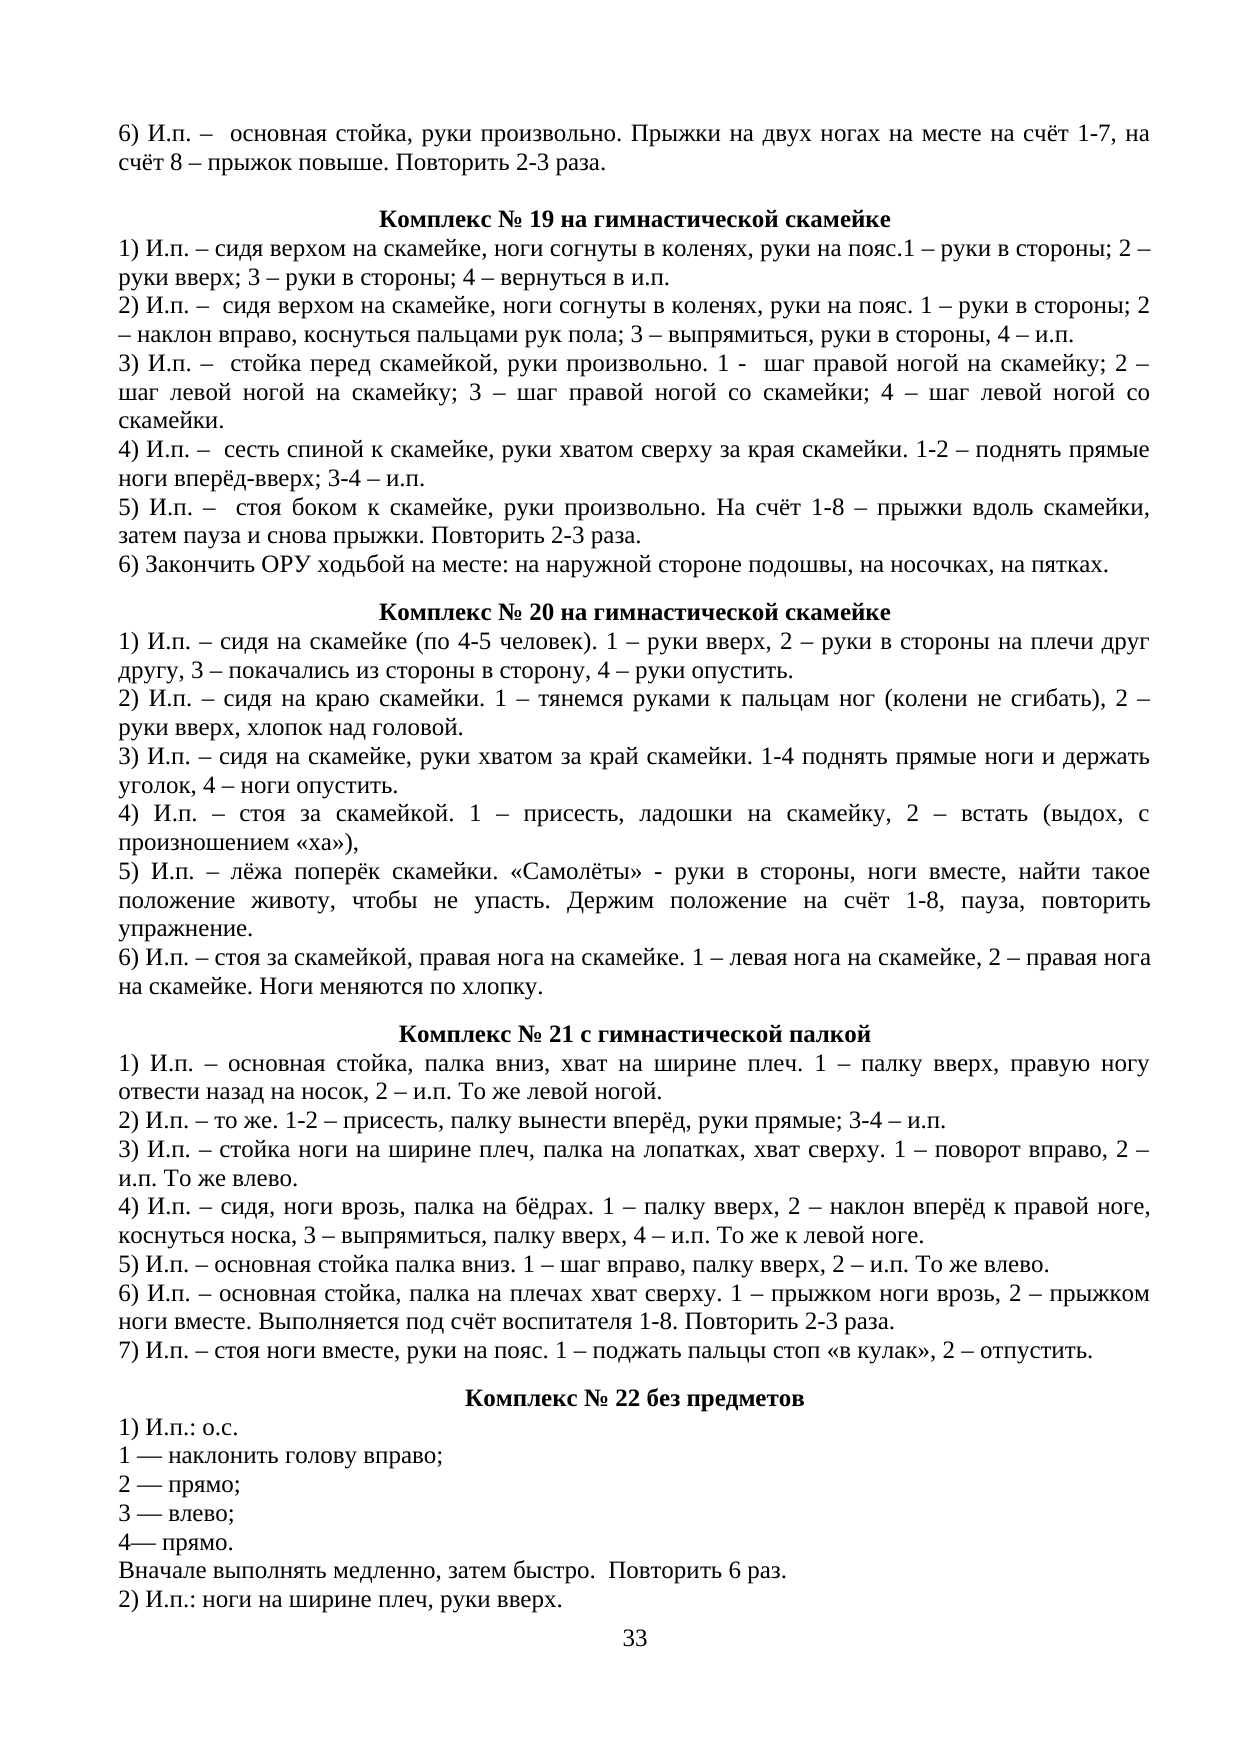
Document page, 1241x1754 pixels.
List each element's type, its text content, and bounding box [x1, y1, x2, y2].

text 2) И.п.: ноги на ширине плеч, руки вверх. [118, 1584, 1152, 1613]
text Комплекс № 22 без предметов [118, 1383, 1152, 1412]
text Комплекс № 21 с гимнастической палкой [118, 1019, 1152, 1048]
text 3) И.п. – стойка ноги на ширине плеч, палка на лопатках, хват сверху. 1 – поворот вправо, 2 – и.п. То же влево. [118, 1134, 1152, 1191]
text 3 — влево; [118, 1498, 1152, 1527]
text 1 — наклонить голову вправо; [118, 1441, 1152, 1469]
text 6) И.п. – основная стойка, палка на плечах хват сверху. 1 – прыжком ноги врозь, 2 – прыжком ноги вместе. Выполняется под счёт воспитателя 1-8. Повторить 2-3 раза. [118, 1278, 1152, 1335]
text 1) И.п. – сидя на скамейке (по 4-5 человек). 1 – руки вверх, 2 – руки в стороны на плечи друг другу, 3 – покачались из стороны в сторону, 4 – руки опустить. [118, 626, 1152, 683]
text 3) И.п. – сидя на скамейке, руки хватом за край скамейки. 1-4 поднять прямые ноги и держать уголок, 4 – ноги опустить. [118, 741, 1152, 798]
text 4) И.п. – сидя, ноги врозь, палка на бёдрах. 1 – палку вверх, 2 – наклон вперёд к правой ноге, коснуться носка, 3 – выпрямиться, палку вверх, 4 – и.п. То же к левой ноге. [118, 1191, 1152, 1249]
text Вначале выполнять медленно, затем быстро. Повторить 6 раз. [118, 1556, 1152, 1584]
text 5) И.п. – стоя боком к скамейке, руки произвольно. На счёт 1-8 – прыжки вдоль скамейки, затем пауза и снова прыжки. Повторить 2-3 раза. [118, 492, 1152, 549]
text 2) И.п. – сидя на краю скамейки. 1 – тянемся руками к пальцам ног (колени не сгибать), 2 – руки вверх, хлопок над головой. [118, 683, 1152, 741]
text 2) И.п. – сидя верхом на скамейке, ноги согнуты в коленях, руки на пояс. 1 – руки в стороны; 2 – наклон вправо, коснуться пальцами рук пола; 3 – выпрямиться, руки в стороны, 4 – и.п. [118, 291, 1152, 348]
text 5) И.п. – основная стойка палка вниз. 1 – шаг вправо, палку вверх, 2 – и.п. То же влево. [118, 1249, 1152, 1278]
text 2 — прямо; [118, 1469, 1152, 1498]
text 4— прямо. [118, 1527, 1152, 1556]
text 6) И.п. – стоя за скамейкой, правая нога на скамейке. 1 – левая нога на скамейке, 2 – правая нога на скамейке. Ноги меняются по хлопку. [118, 942, 1152, 1000]
text 7) И.п. – стоя ноги вместе, руки на пояс. 1 – поджать пальцы стоп «в кулак», 2 – отпустить. [118, 1335, 1152, 1364]
text 1) И.п. – основная стойка, палка вниз, хват на ширине плеч. 1 – палку вверх, правую ногу отвести назад на носок, 2 – и.п. То же левой ногой. [118, 1048, 1152, 1105]
text Комплекс № 19 на гимнастической скамейке [118, 204, 1152, 233]
text 1) И.п.: о.с. [118, 1412, 1152, 1441]
text 6) Закончить ОРУ ходьбой на месте: на наружной стороне подошвы, на носочках, на пятках. [118, 549, 1152, 578]
text 5) И.п. – лёжа поперёк скамейки. «Самолёты» - руки в стороны, ноги вместе, найти такое положение животу, чтобы не упасть. Держим положение на счёт 1-8, пауза, повторить упражнение. [118, 856, 1152, 942]
text 4) И.п. – сесть спиной к скамейке, руки хватом сверху за края скамейки. 1-2 – поднять прямые ноги вперёд-вверх; 3-4 – и.п. [118, 434, 1152, 492]
text 6) И.п. – основная стойка, руки произвольно. Прыжки на двух ногах на месте на счёт 1-7, на счёт 8 – прыжок повыше. Повторить 2-3 раза. [118, 118, 1152, 176]
text Комплекс № 20 на гимнастической скамейке [118, 597, 1152, 626]
text 3) И.п. – стойка перед скамейкой, руки произвольно. 1 - шаг правой ногой на скамейку; 2 – шаг левой ногой на скамейку; 3 – шаг правой ногой со скамейки; 4 – шаг левой ногой со скамейки. [118, 348, 1152, 434]
text 1) И.п. – сидя верхом на скамейке, ноги согнуты в коленях, руки на пояс.1 – руки в стороны; 2 – руки вверх; 3 – руки в стороны; 4 – вернуться в и.п. [118, 233, 1152, 291]
text 4) И.п. – стоя за скамейкой. 1 – присесть, ладошки на скамейку, 2 – встать (выдох, с произношением «ха»), [118, 798, 1152, 856]
text 2) И.п. – то же. 1-2 – присесть, палку вынести вперёд, руки прямые; 3-4 – и.п. [118, 1105, 1152, 1134]
